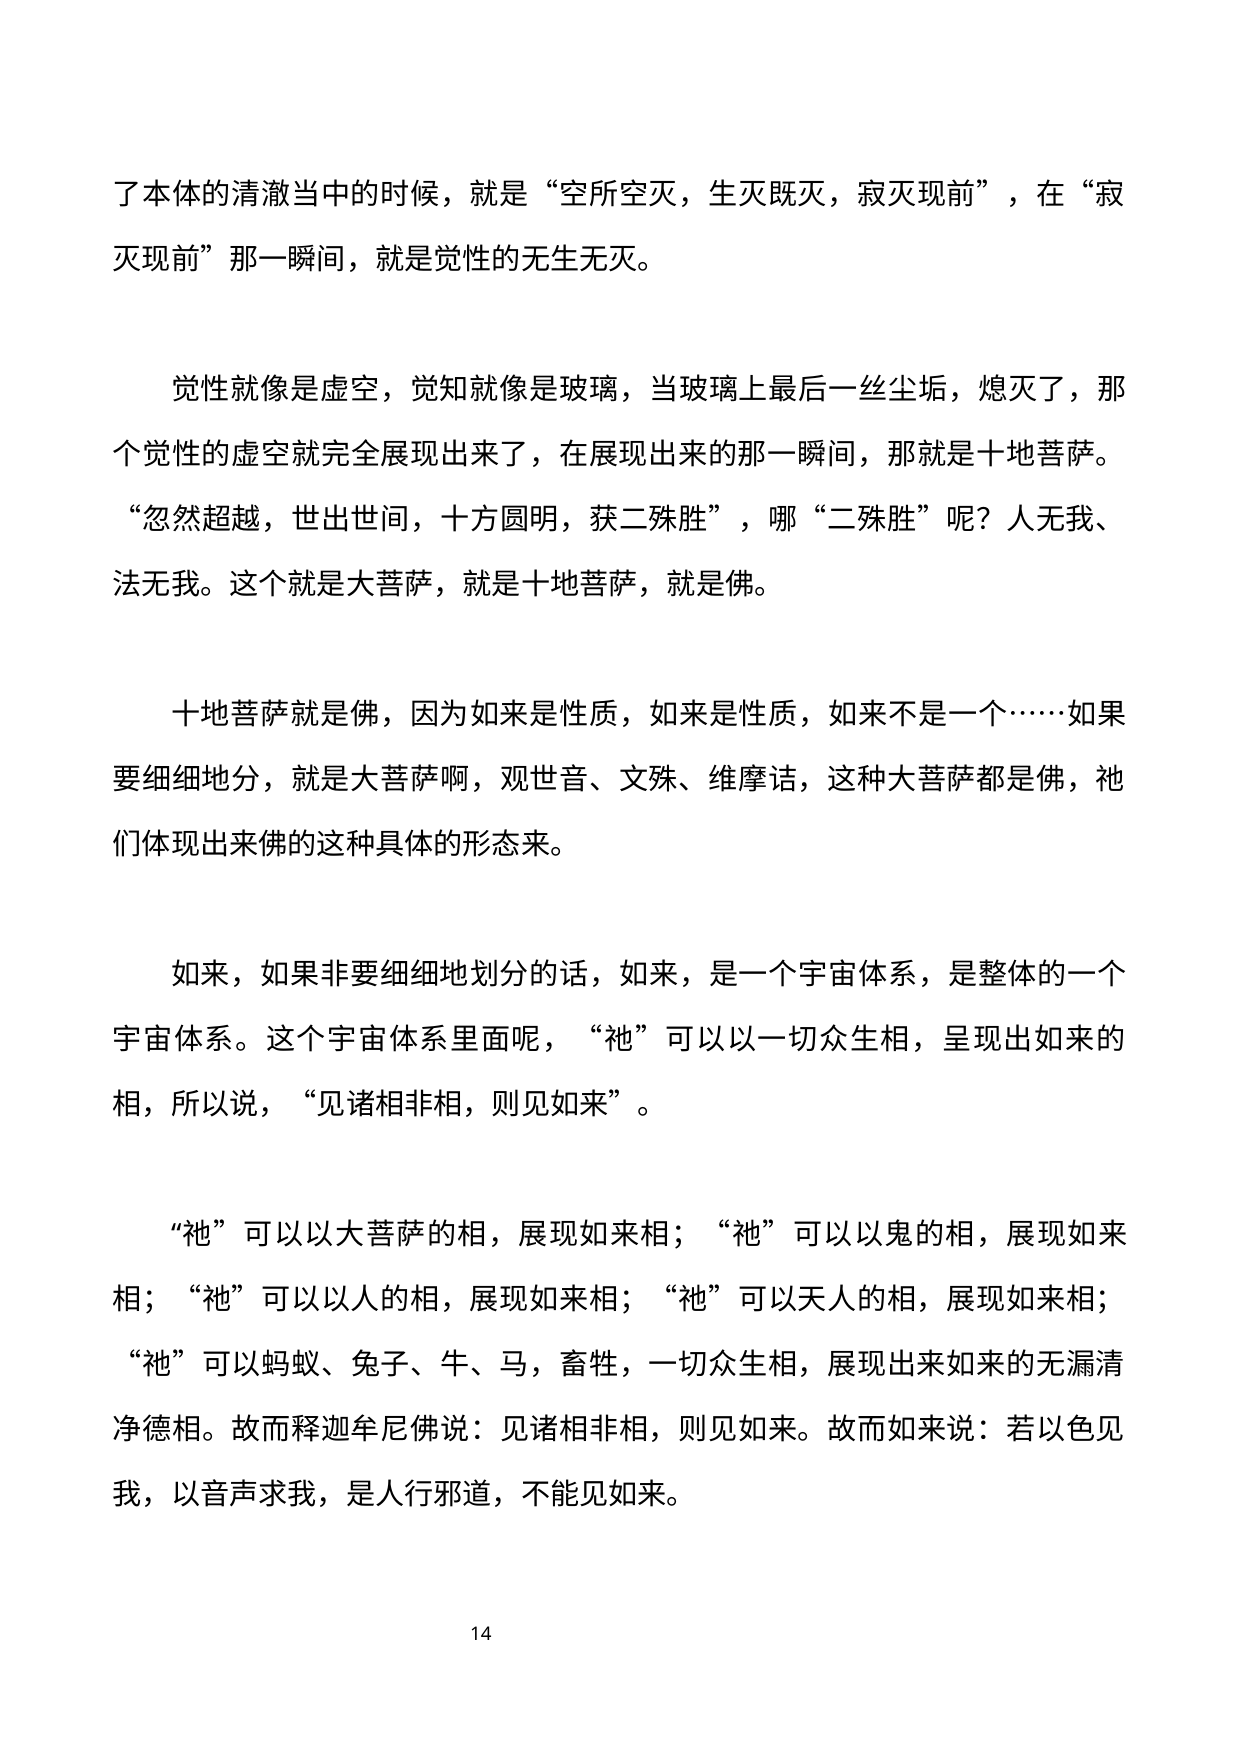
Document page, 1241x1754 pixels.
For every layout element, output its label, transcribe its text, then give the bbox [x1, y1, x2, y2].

text 如来，如果非要细细地划分的话，如来，是一个宇宙体系，是整体的一个宇宙体系。这个宇宙体系里面呢，“祂”可以以一切众生相，呈现出如来的相，所以说，“见诸相非相，则见如来”。 [112, 939, 1128, 1134]
text 十地菩萨就是佛，因为如来是性质，如来是性质，如来不是一个……如果要细细地分，就是大菩萨啊，观世音、文殊、维摩诘，这种大菩萨都是佛，祂们体现出来佛的这种具体的形态来。 [112, 679, 1128, 874]
text “祂”可以以大菩萨的相，展现如来相；“祂”可以以鬼的相，展现如来相；“祂”可以以人的相，展现如来相；“祂”可以天人的相，展现如来相；“祂”可以蚂蚁、兔子、牛、马，畜牲，一切众生相，展现出来如来的无漏清净德相。故而释迦牟尼佛说：见诸相非相，则见如来。故而如来说：若以色见我，以音声求我，是人行邪道，不能见如来。 [112, 1199, 1128, 1524]
text 觉性就像是虚空，觉知就像是玻璃，当玻璃上最后一丝尘垢，熄灭了，那个觉性的虚空就完全展现出来了，在展现出来的那一瞬间，那就是十地菩萨。“忽然超越，世出世间，十方圆明，获二殊胜”，哪“二殊胜”呢？人无我、法无我。这个就是大菩萨，就是十地菩萨，就是佛。 [112, 354, 1128, 614]
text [112, 159, 1128, 289]
